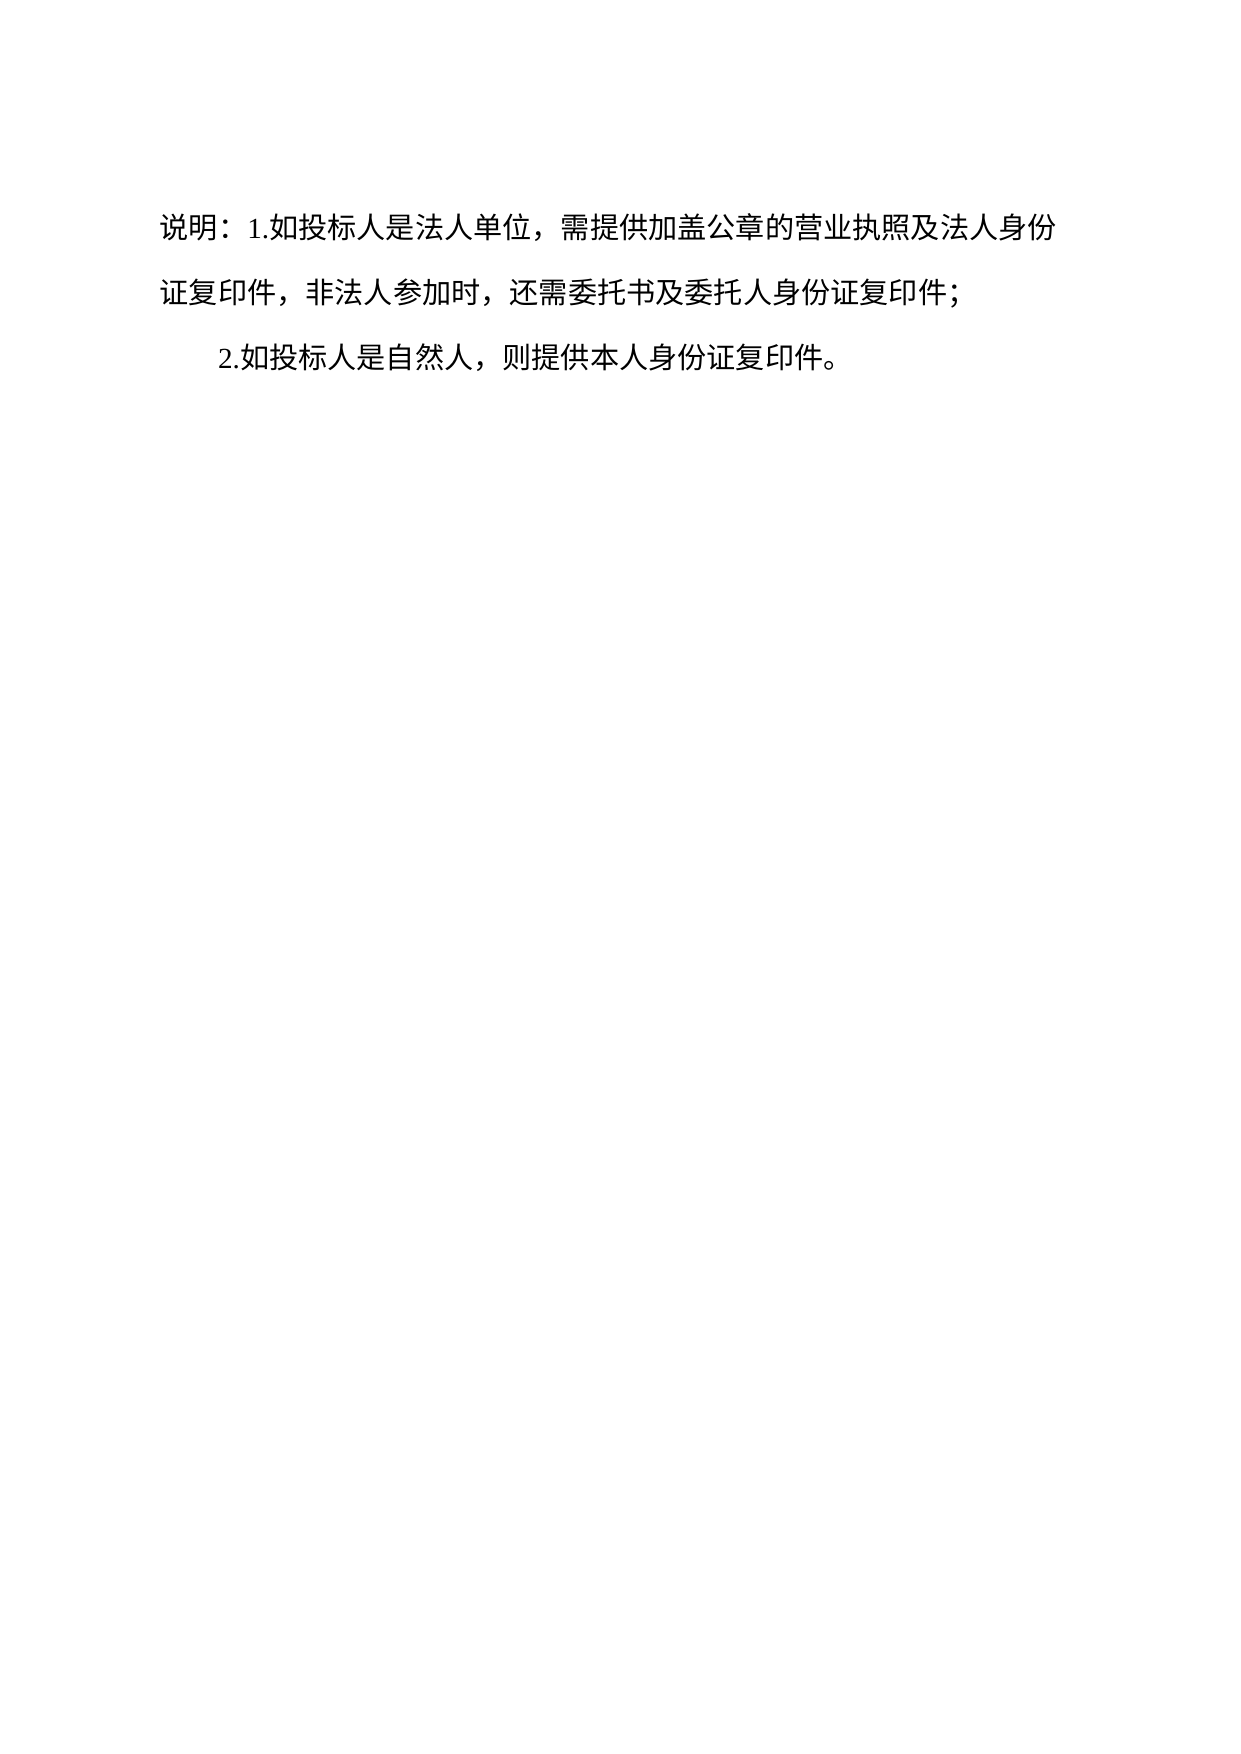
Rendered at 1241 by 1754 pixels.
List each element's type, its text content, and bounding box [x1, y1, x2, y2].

text 2.如投标人是自然人，则提供本人身份证复印件。 [159, 323, 1081, 388]
text 说明：1.如投标人是法人单位，需提供加盖公章的营业执照及法人身份证复印件，非法人参加时，还需委托书及委托人身份证复印件； [159, 193, 1081, 323]
